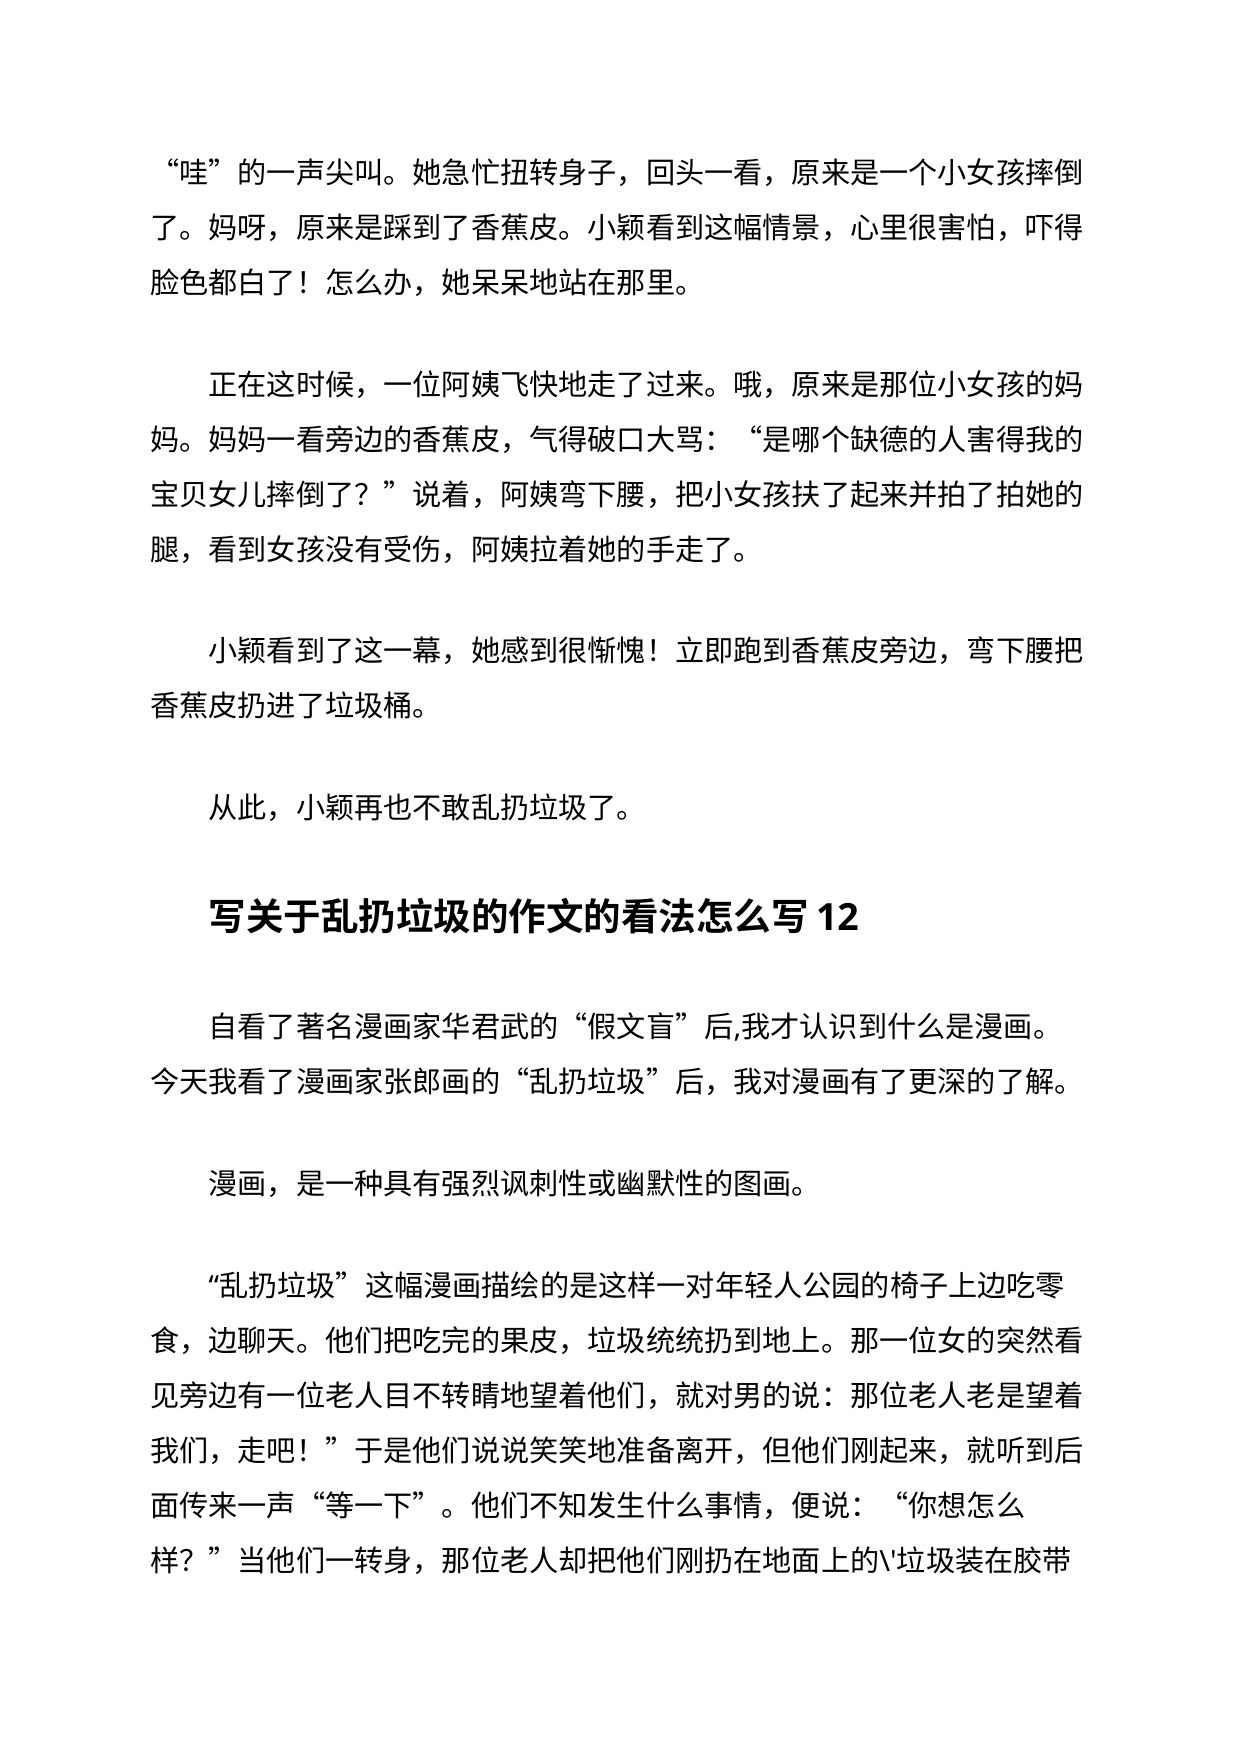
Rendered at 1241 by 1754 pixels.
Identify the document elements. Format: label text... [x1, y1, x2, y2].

text 从此，小颖再也不敢乱扔垃圾了。 [150, 785, 1090, 827]
text 自看了著名漫画家华君武的“假文盲”后,我才认识到什么是漫画。今天我看了漫画家张郎画的“乱扔垃圾”后，我对漫画有了更深的了解。 [150, 1004, 1090, 1101]
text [150, 150, 1090, 302]
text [150, 1263, 1090, 1579]
text 写关于乱扔垃圾的作文的看法怎么写12 [150, 886, 1090, 941]
text 小颖看到了这一幕，她感到很惭愧！立即跑到香蕉皮旁边，弯下腰把香蕉皮扔进了垃圾桶。 [150, 628, 1090, 725]
text 正在这时候，一位阿姨飞快地走了过来。哦，原来是那位小女孩的妈妈。妈妈一看旁边的香蕉皮，气得破口大骂：“是哪个缺德的人害得我的宝贝女儿摔倒了？”说着，阿姨弯下腰，把小女孩扶了起来并拍了拍她的腿，看到女孩没有受伤，阿姨拉着她的手走了。 [150, 362, 1090, 568]
text 漫画，是一种具有强烈讽刺性或幽默性的图画。 [150, 1161, 1090, 1203]
